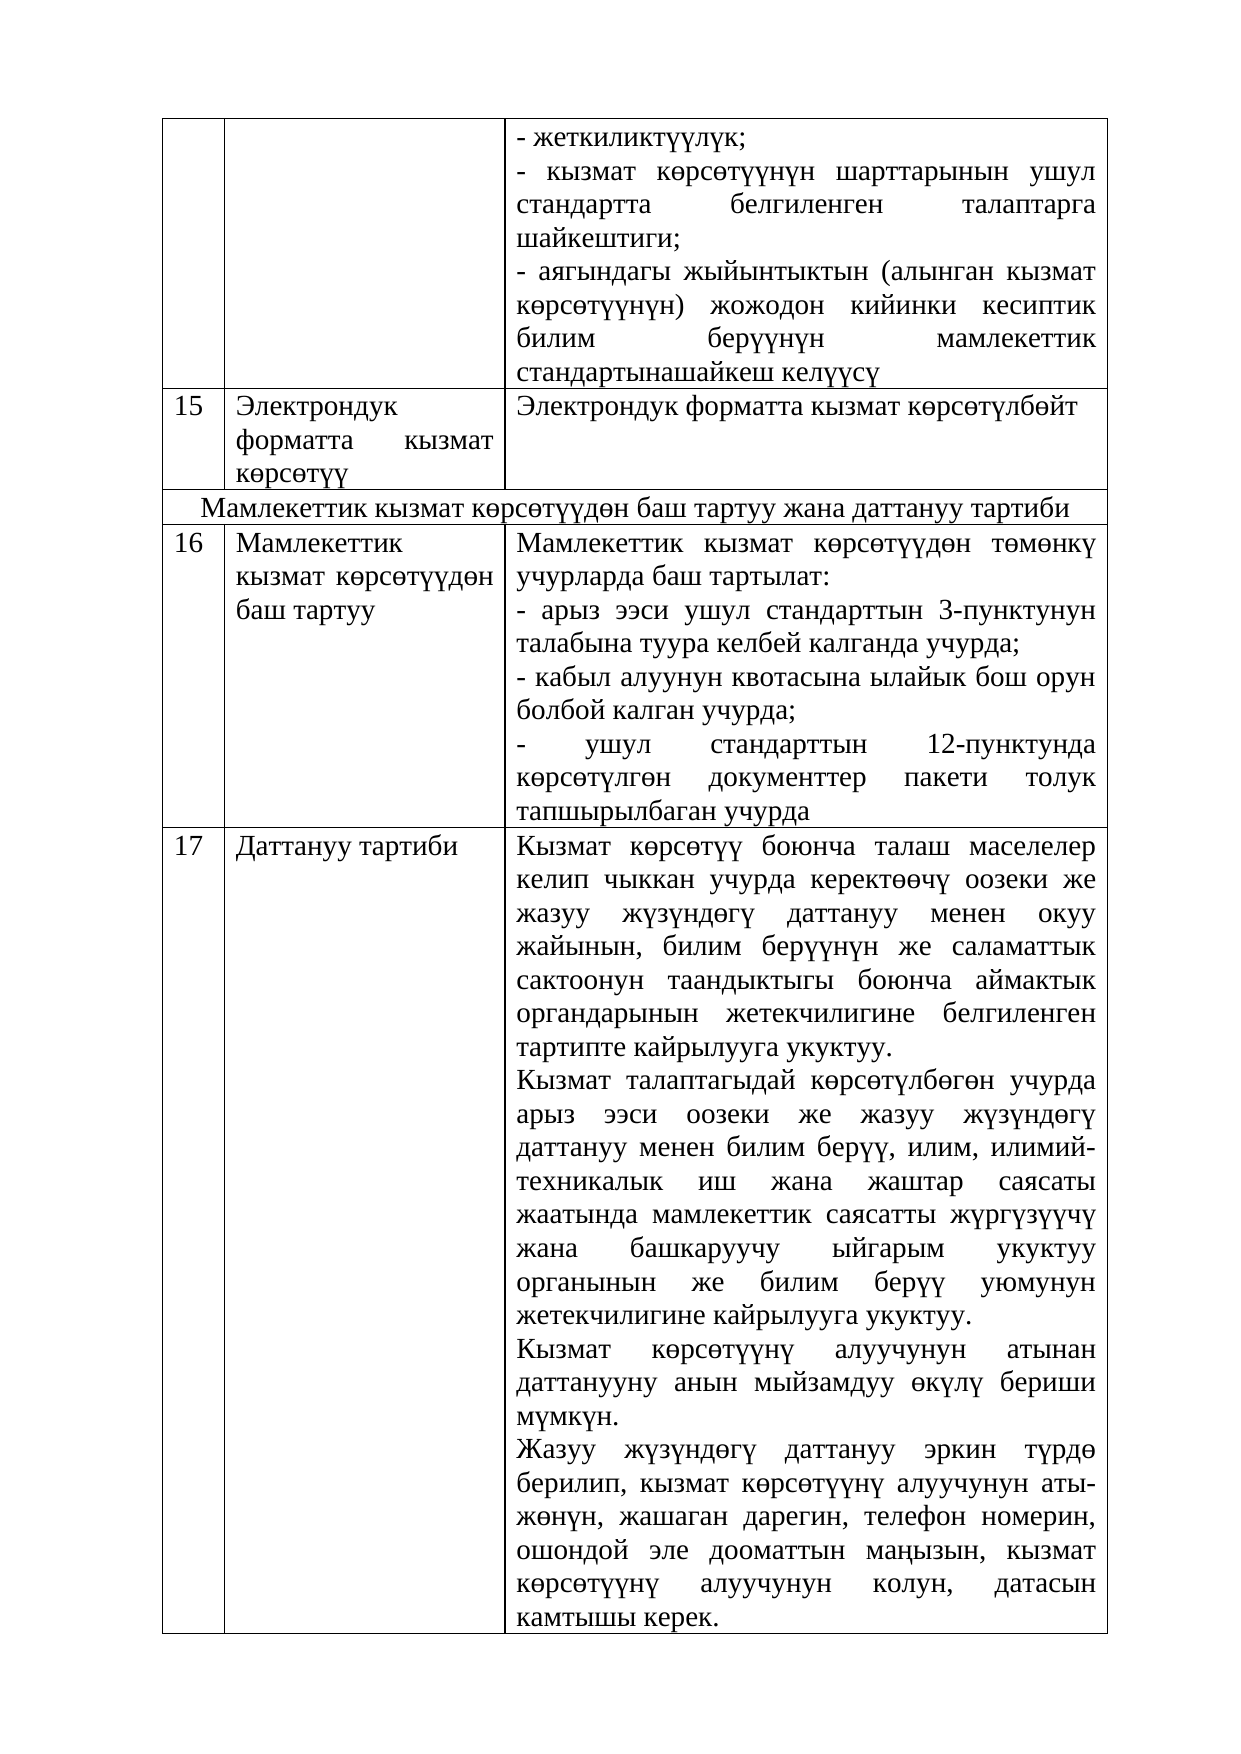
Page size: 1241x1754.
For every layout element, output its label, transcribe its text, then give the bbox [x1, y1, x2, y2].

table_cell Электрондук форматта кызмат көрсөтүлбөйт [506, 389, 1107, 489]
table_cell 17 [163, 828, 224, 1633]
table_cell Мамлекеттик кызмат көрсөтүүдөн баш тартуу жана даттануу тартиби [163, 490, 1107, 524]
table_cell 14 [163, 119, 224, 387]
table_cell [506, 119, 1107, 387]
table_cell Даттануу тартиби [225, 828, 504, 1633]
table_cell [225, 119, 504, 387]
table_cell Мамлекеттик кызмат көрсөтүүдөн баш тартуу [225, 525, 504, 827]
table_cell 15 [163, 389, 224, 489]
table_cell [506, 828, 1107, 1633]
table_cell Электрондук форматта кызмат көрсөтүү [225, 389, 504, 489]
table_cell Мамлекеттик кызмат көрсөтүүдөн төмөнкү учурларда баш тартылат: - арыз ээси ушул стандарттын 3-пунктунун талабына туура келбей калганда учурда; - кабыл алуунун квотасына ылайык бош орун болбой калган учурда; - ушул стандарттын 12-пунктунда көрсөтүлгөн документтер пакети толук тапшырылбаган учурда [506, 525, 1107, 827]
table_cell 16 [163, 525, 224, 827]
